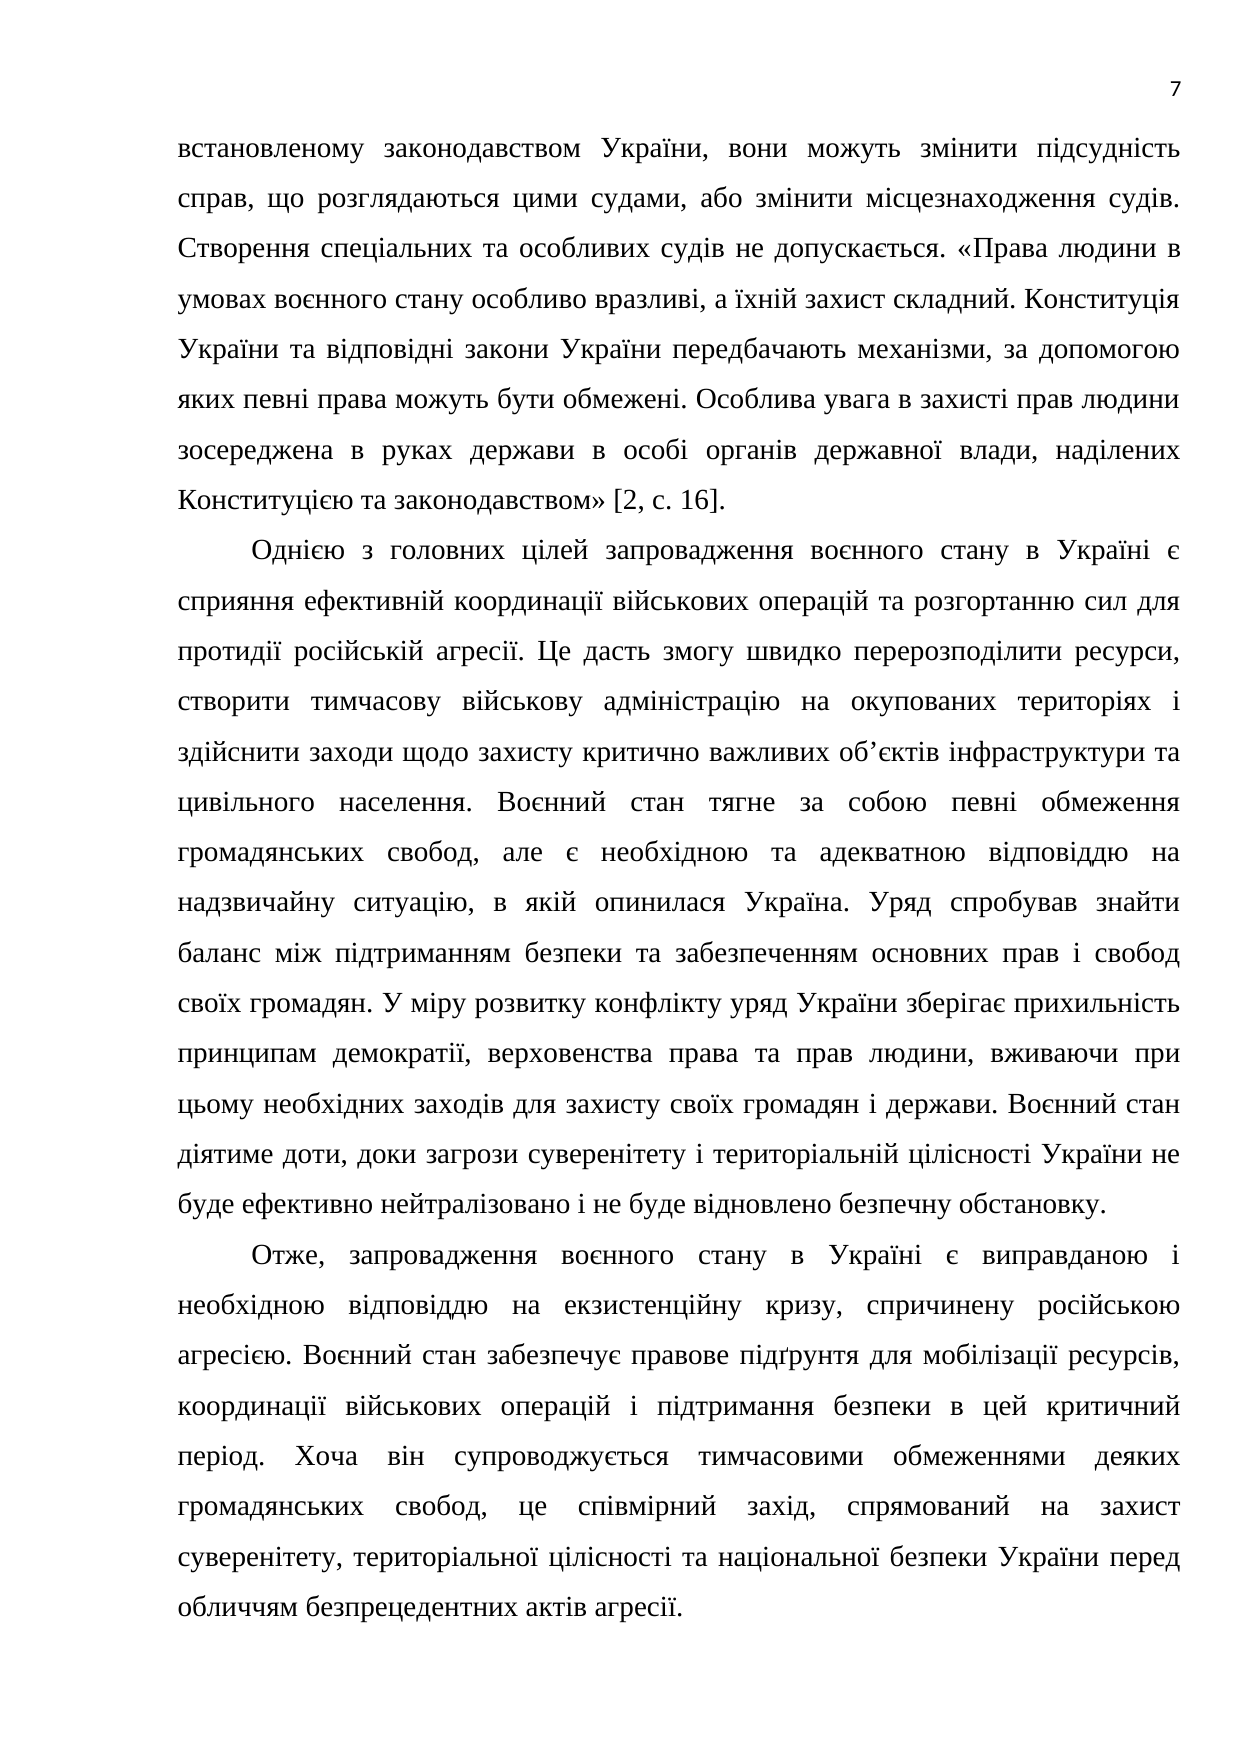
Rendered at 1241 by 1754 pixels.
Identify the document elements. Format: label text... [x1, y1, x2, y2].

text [177, 130, 1181, 516]
text Отже, запровадження воєнного стану в Україні є виправданою і необхідною відповіддю на екзистенційну кризу, спричинену російською агресією. Воєнний стан забезпечує правове підґрунтя для мобілізації ресурсів, координації військових операцій і підтримання безпеки в цей критичний період. Хоча він супроводжується тимчасовими обмеженнями деяких громадянських свобод, це співмірний захід, спрямований на захист суверенітету, територіальної цілісності та національної безпеки України перед обличчям безпрецедентних актів агресії. [177, 1237, 1181, 1622]
text Однією з головних цілей запровадження воєнного стану в Україні є сприяння ефективній координації військових операцій та розгортанню сил для протидії російській агресії. Це дасть змогу швидко перерозподілити ресурси, створити тимчасову військову адміністрацію на окупованих територіях і здійснити заходи щодо захисту критично важливих об’єктів інфраструктури та цивільного населення. Воєнний стан тягне за собою певні обмеження громадянських свобод, але є необхідною та адекватною відповіддю на надзвичайну ситуацію, в якій опинилася Україна. Уряд спробував знайти баланс між підтриманням безпеки та забезпеченням основних прав і свобод своїх громадян. У міру розвитку конфлікту уряд України зберігає прихильність принципам демократії, верховенства права та прав людини, вживаючи при цьому необхідних заходів для захисту своїх громадян і держави. Воєнний стан діятиме доти, доки загрози суверенітету і територіальній цілісності України не буде ефективно нейтралізовано і не буде відновлено безпечну обстановку. [177, 532, 1181, 1220]
